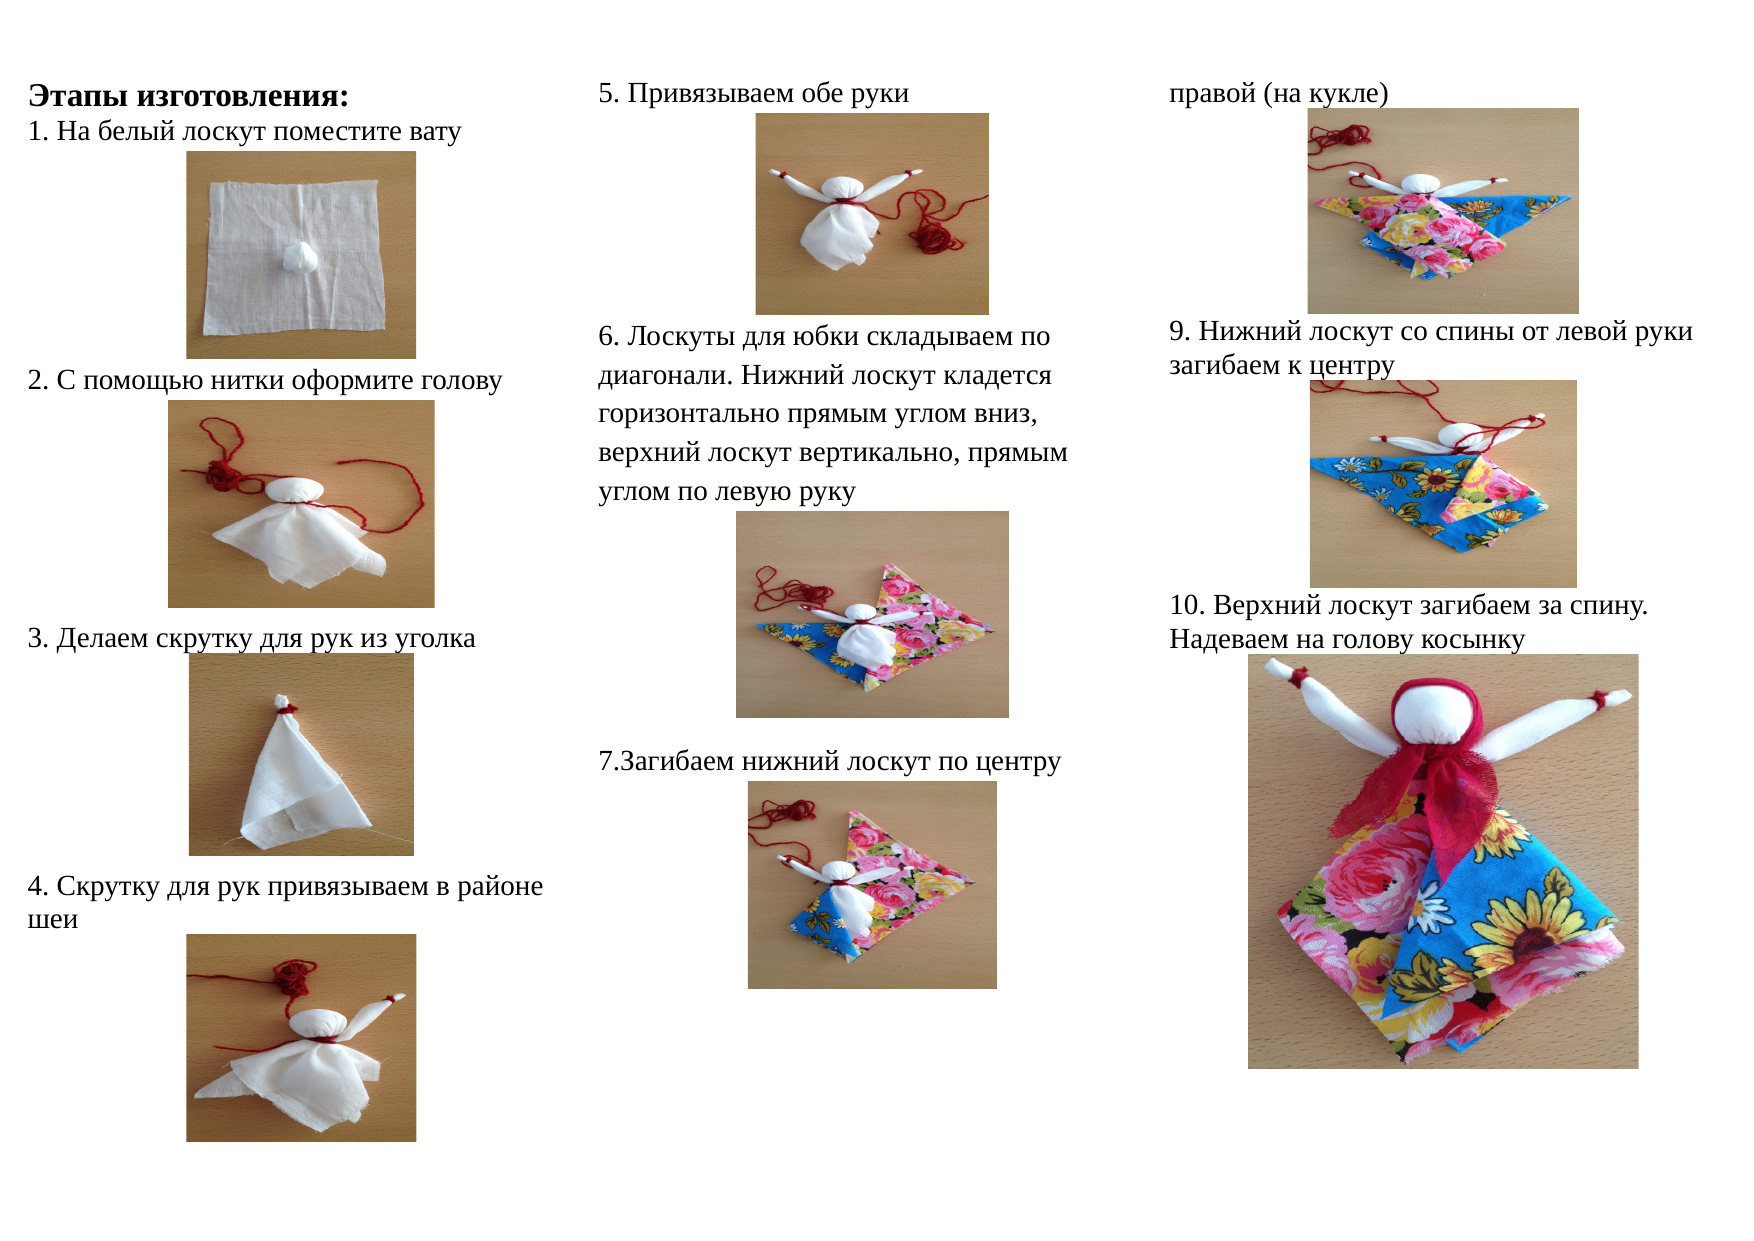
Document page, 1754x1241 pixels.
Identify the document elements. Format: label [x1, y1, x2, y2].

picture [1248, 654, 1639, 1069]
picture [186, 151, 417, 359]
table_header [16, 75, 587, 1141]
picture [188, 653, 414, 856]
picture [186, 934, 417, 1142]
picture [755, 113, 989, 315]
picture [1307, 108, 1579, 314]
table_header [587, 75, 1158, 1141]
picture [168, 400, 435, 608]
picture [1309, 380, 1577, 588]
picture [736, 511, 1009, 718]
picture [747, 781, 997, 989]
table_header [1158, 75, 1729, 1141]
